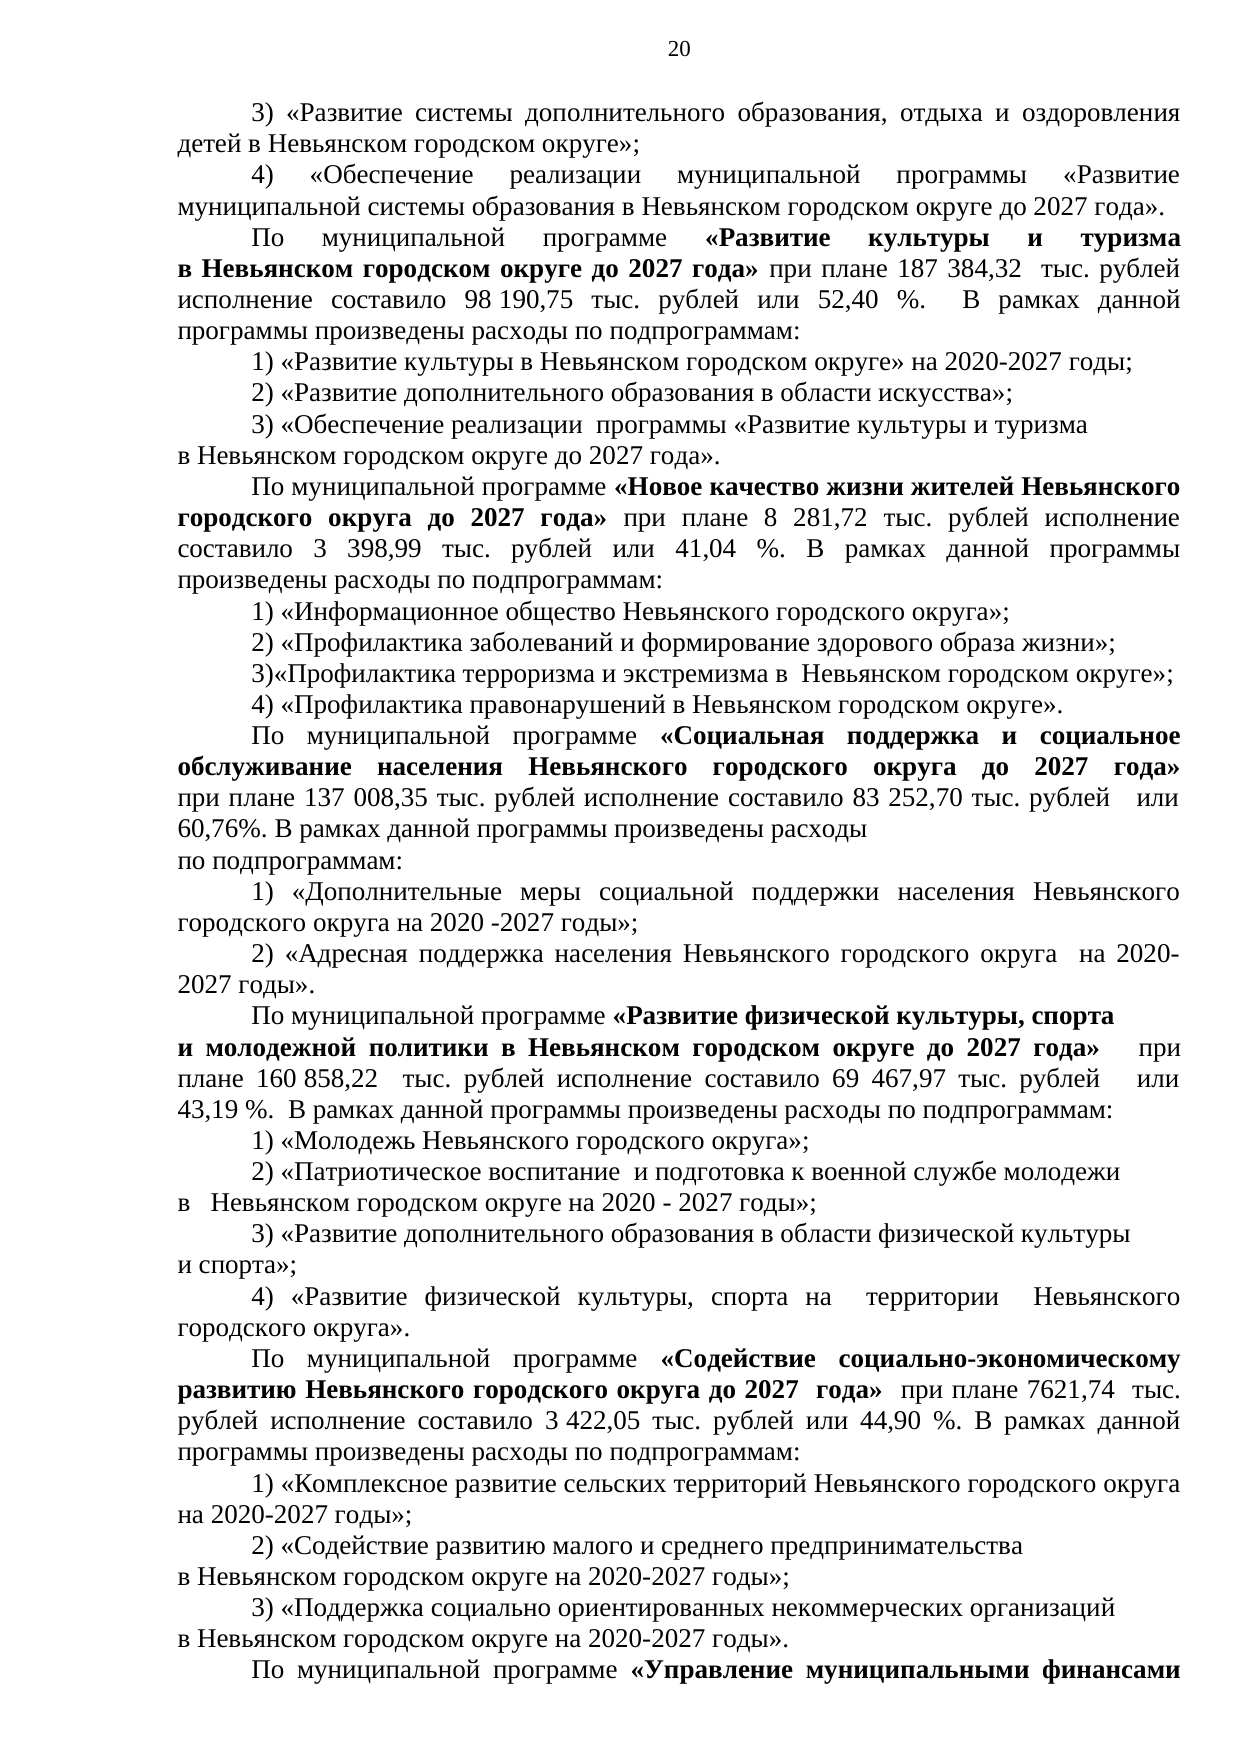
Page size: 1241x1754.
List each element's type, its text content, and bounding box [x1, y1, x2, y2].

text 1) «Комплексное развитие сельских территорий Невьянского городского округа на 2020-2027 годы»; [177, 1467, 1181, 1529]
text 4) «Профилактика правонарушений в Невьянском городском округе». [177, 688, 1181, 719]
text 3)«Профилактика терроризма и экстремизма в Невьянском городском округе»; [177, 657, 1181, 688]
text 1) «Молодежь Невьянского городского округа»; [177, 1124, 1181, 1155]
text По муниципальной программе «Развитие физической культуры, спорта и молодежной политики в Невьянском городском округе до 2027 года» при плане 160 858,22 тыс. рублей исполнение составило 69 467,97 тыс. рублей или 43,19 %. В рамках данной программы произведены расходы по подпрограммам: [177, 999, 1181, 1124]
text 1) «Развитие культуры в Невьянском городском округе» на 2020-2027 годы; [177, 345, 1181, 377]
text 1) «Информационное общество Невьянского городского округа»; [177, 594, 1181, 626]
text 2) «Развитие дополнительного образования в области искусства»; [177, 377, 1181, 408]
text По муниципальной программе «Развитие культуры и туризма в Невьянском городском округе до 2027 года» при плане 187 384,32 тыс. рублей исполнение составило 98 190,75 тыс. рублей или 52,40 %. В рамках данной программы произведены расходы по подпрограммам: [177, 221, 1181, 345]
text 2) «Патриотическое воспитание и подготовка к военной службе молодежи в Невьянском городском округе на 2020 - 2027 годы»; [177, 1155, 1181, 1217]
text По муниципальной программе «Новое качество жизни жителей Невьянского городского округа до 2027 года» при плане 8 281,72 тыс. рублей исполнение составило 3 398,99 тыс. рублей или 41,04 %. В рамках данной программы произведены расходы по подпрограммам: [177, 470, 1181, 594]
text 2) «Профилактика заболеваний и формирование здорового образа жизни»; [177, 626, 1181, 657]
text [177, 1653, 1181, 1685]
text 3) «Развитие дополнительного образования в области физической культуры и спорта»; [177, 1217, 1181, 1280]
text По муниципальной программе «Содействие социально-экономическому развитию Невьянского городского округа до 2027 года» при плане 7621,74 тыс. рублей исполнение составило 3 422,05 тыс. рублей или 44,90 %. В рамках данной программы произведены расходы по подпрограммам: [177, 1342, 1181, 1467]
text 2) «Содействие развитию малого и среднего предпринимательства в Невьянском городском округе на 2020-2027 годы»; [177, 1529, 1181, 1591]
text 1) «Дополнительные меры социальной поддержки населения Невьянского городского округа на 2020 -2027 годы»; [177, 875, 1181, 937]
text 2) «Адресная поддержка населения Невьянского городского округа на 2020-2027 годы». [177, 937, 1181, 999]
text 3) «Поддержка социально ориентированных некоммерческих организаций в Невьянском городском округе на 2020-2027 годы». [177, 1591, 1181, 1653]
text 3) «Развитие системы дополнительного образования, отдыха и оздоровления детей в Невьянском городском округе»; [177, 96, 1181, 158]
text По муниципальной программе «Социальная поддержка и социальное обслуживание населения Невьянского городского округа до 2027 года» при плане 137 008,35 тыс. рублей исполнение составило 83 252,70 тыс. рублей или 60,76%. В рамках данной программы произведены расходы по подпрограммам: [177, 719, 1181, 875]
text 4) «Развитие физической культуры, спорта на территории Невьянского городского округа». [177, 1280, 1181, 1342]
text 3) «Обеспечение реализации программы «Развитие культуры и туризма в Невьянском городском округе до 2027 года». [177, 408, 1181, 470]
text 4) «Обеспечение реализации муниципальной программы «Развитие муниципальной системы образования в Невьянском городском округе до 2027 года». [177, 158, 1181, 221]
